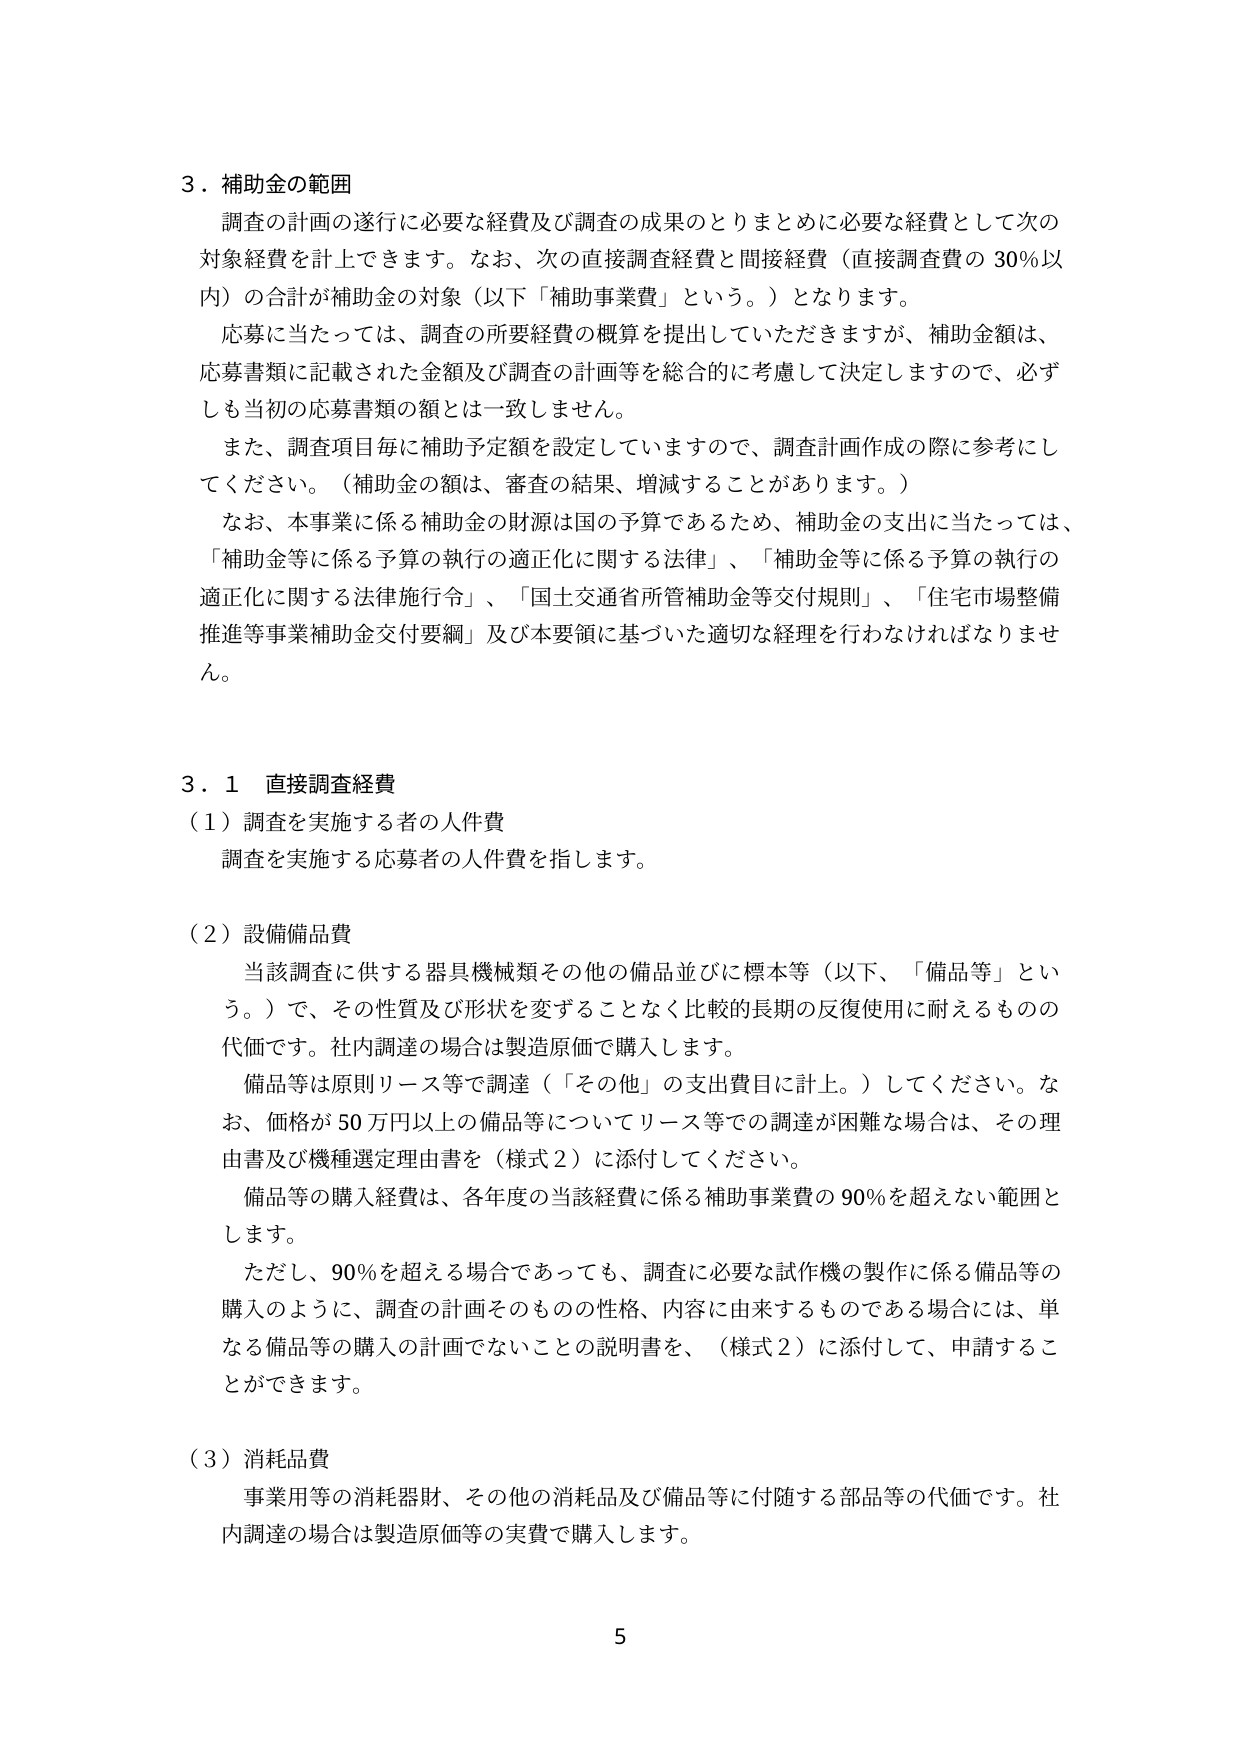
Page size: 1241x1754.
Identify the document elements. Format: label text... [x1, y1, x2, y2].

text なお、本事業に係る補助金の財源は国の予算であるため、補助金の支出に当たっては、「補助金等に係る予算の執行の適正化に関する法律」、「補助金等に係る予算の執行の適正化に関する法律施行令」、「国土交通省所管補助金等交付規則」、「住宅市場整備推進等事業補助金交付要綱」及び本要領に基づいた適切な経理を行わなければなりません。 [199, 502, 1063, 689]
text ３．補助金の範囲 [177, 164, 1063, 202]
text また、調査項目毎に補助予定額を設定していますので、調査計画作成の際に参考にしてください。（補助金の額は、審査の結果、増減することがあります。） [199, 427, 1063, 502]
text （３）消耗品費 [177, 1439, 1063, 1477]
text 調査の計画の遂行に必要な経費及び調査の成果のとりまとめに必要な経費として次の対象経費を計上できます。なお、次の直接調査経費と間接経費（直接調査費の30％以内）の合計が補助金の対象（以下「補助事業費」という。）となります。 [199, 202, 1063, 314]
text 備品等は原則リース等で調達（「その他」の支出費目に計上。）してください。なお、価格が50万円以上の備品等についてリース等での調達が困難な場合は、その理由書及び機種選定理由書を（様式２）に添付してください。 [221, 1064, 1063, 1177]
text （１）調査を実施する者の人件費 [177, 802, 1063, 839]
text 事業用等の消耗器財、その他の消耗品及び備品等に付随する部品等の代価です。社内調達の場合は製造原価等の実費で購入します。 [221, 1477, 1063, 1552]
text 備品等の購入経費は、各年度の当該経費に係る補助事業費の90％を超えない範囲とします。 [221, 1177, 1063, 1252]
text （２）設備備品費 [177, 914, 1063, 952]
text 調査を実施する応募者の人件費を指します。 [199, 839, 1063, 877]
text 応募に当たっては、調査の所要経費の概算を提出していただきますが、補助金額は、応募書類に記載された金額及び調査の計画等を総合的に考慮して決定しますので、必ずしも当初の応募書類の額とは一致しません。 [199, 314, 1063, 427]
text ３．１ 直接調査経費 [177, 764, 1063, 802]
text 当該調査に供する器具機械類その他の備品並びに標本等（以下、「備品等」という。）で、その性質及び形状を変ずることなく比較的長期の反復使用に耐えるものの代価です。社内調達の場合は製造原価で購入します。 [221, 952, 1063, 1064]
text ただし、90％を超える場合であっても、調査に必要な試作機の製作に係る備品等の購入のように、調査の計画そのものの性格、内容に由来するものである場合には、単なる備品等の購入の計画でないことの説明書を、（様式２）に添付して、申請することができます。 [221, 1252, 1063, 1402]
